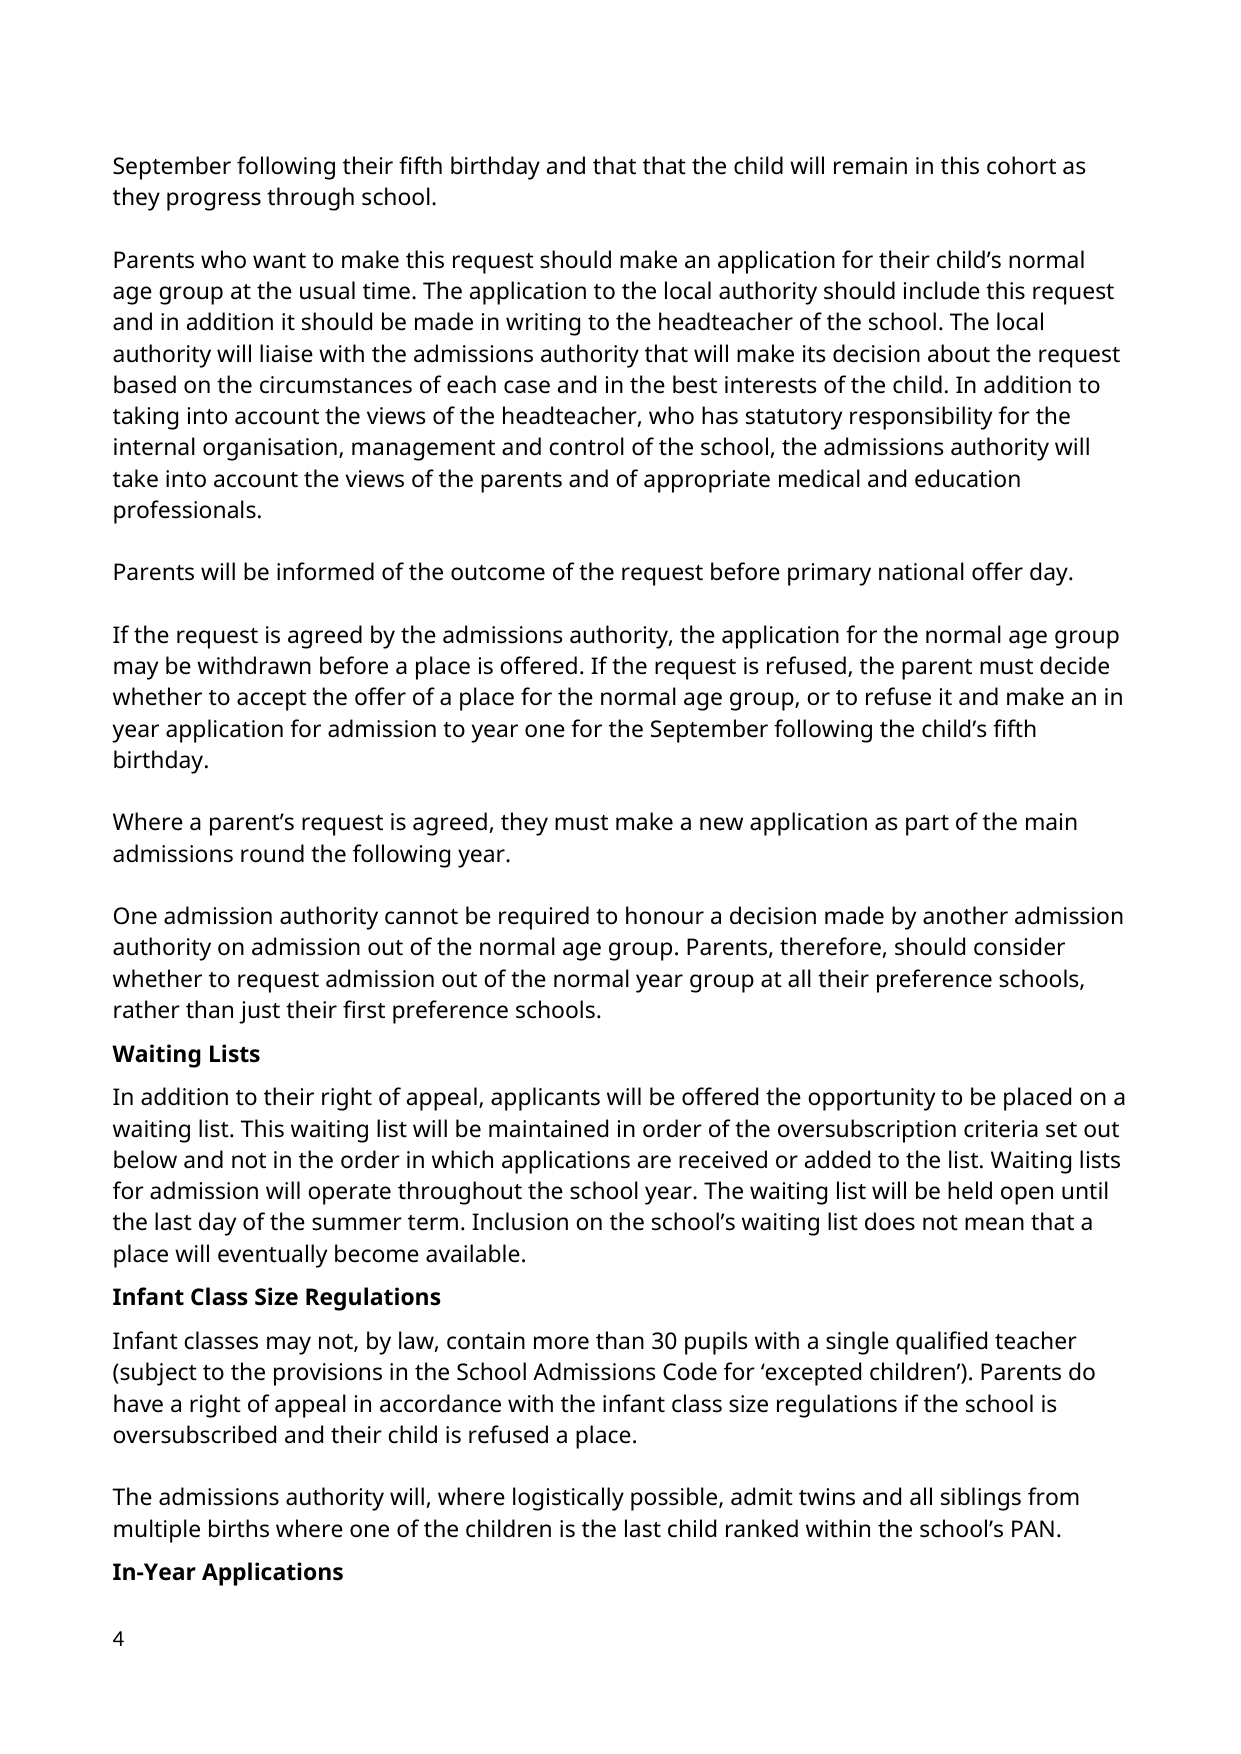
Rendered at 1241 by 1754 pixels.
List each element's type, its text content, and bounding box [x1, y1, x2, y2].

text If the request is agreed by the admissions authority, the application for the normal age group may be withdrawn before a place is offered. If the request is refused, the parent must decide whether to accept the offer of a place for the normal age group, or to refuse it and make an in year application for admission to year one for the September following the child’s fifth birthday. [112, 619, 1128, 775]
text Parents who want to make this request should make an application for their child’s normal age group at the usual time. The application to the local authority should include this request and in addition it should be made in writing to the headteacher of the school. The local authority will liaise with the admissions authority that will make its decision about the request based on the circumstances of each case and in the best interests of the child. In addition to taking into account the views of the headteacher, who has statutory responsibility for the internal organisation, management and control of the school, the admissions authority will take into account the views of the parents and of appropriate medical and education professionals. [112, 244, 1128, 525]
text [112, 150, 1128, 212]
text In addition to their right of appeal, applicants will be offered the opportunity to be placed on a waiting list. This waiting list will be maintained in order of the oversubscription criteria set out below and not in the order in which applications are received or added to the list. Waiting lists for admission will operate throughout the school year. The waiting list will be held open until the last day of the summer term. Inclusion on the school’s waiting list does not mean that a place will eventually become available. [112, 1081, 1128, 1269]
list Infant Class Size Regulations [112, 1281, 1128, 1312]
text Parents will be informed of the outcome of the request before primary national offer day. [112, 556, 1128, 587]
list Waiting Lists [112, 1037, 1128, 1069]
text Infant classes may not, by law, contain more than 30 pupils with a single qualified teacher (subject to the provisions in the School Admissions Code for ‘excepted children’). Parents do have a right of appeal in accordance with the infant class size regulations if the school is oversubscribed and their child is refused a place. [112, 1325, 1128, 1450]
text One admission authority cannot be required to honour a decision made by another admission authority on admission out of the normal age group. Parents, therefore, should consider whether to request admission out of the normal year group at all their preference schools, rather than just their first preference schools. [112, 900, 1128, 1025]
text The admissions authority will, where logistically possible, admit twins and all siblings from multiple births where one of the children is the last child ranked within the school’s PAN. [112, 1481, 1128, 1544]
list In-Year Applications [112, 1556, 1128, 1587]
text Where a parent’s request is agreed, they must make a new application as part of the main admissions round the following year. [112, 806, 1128, 869]
